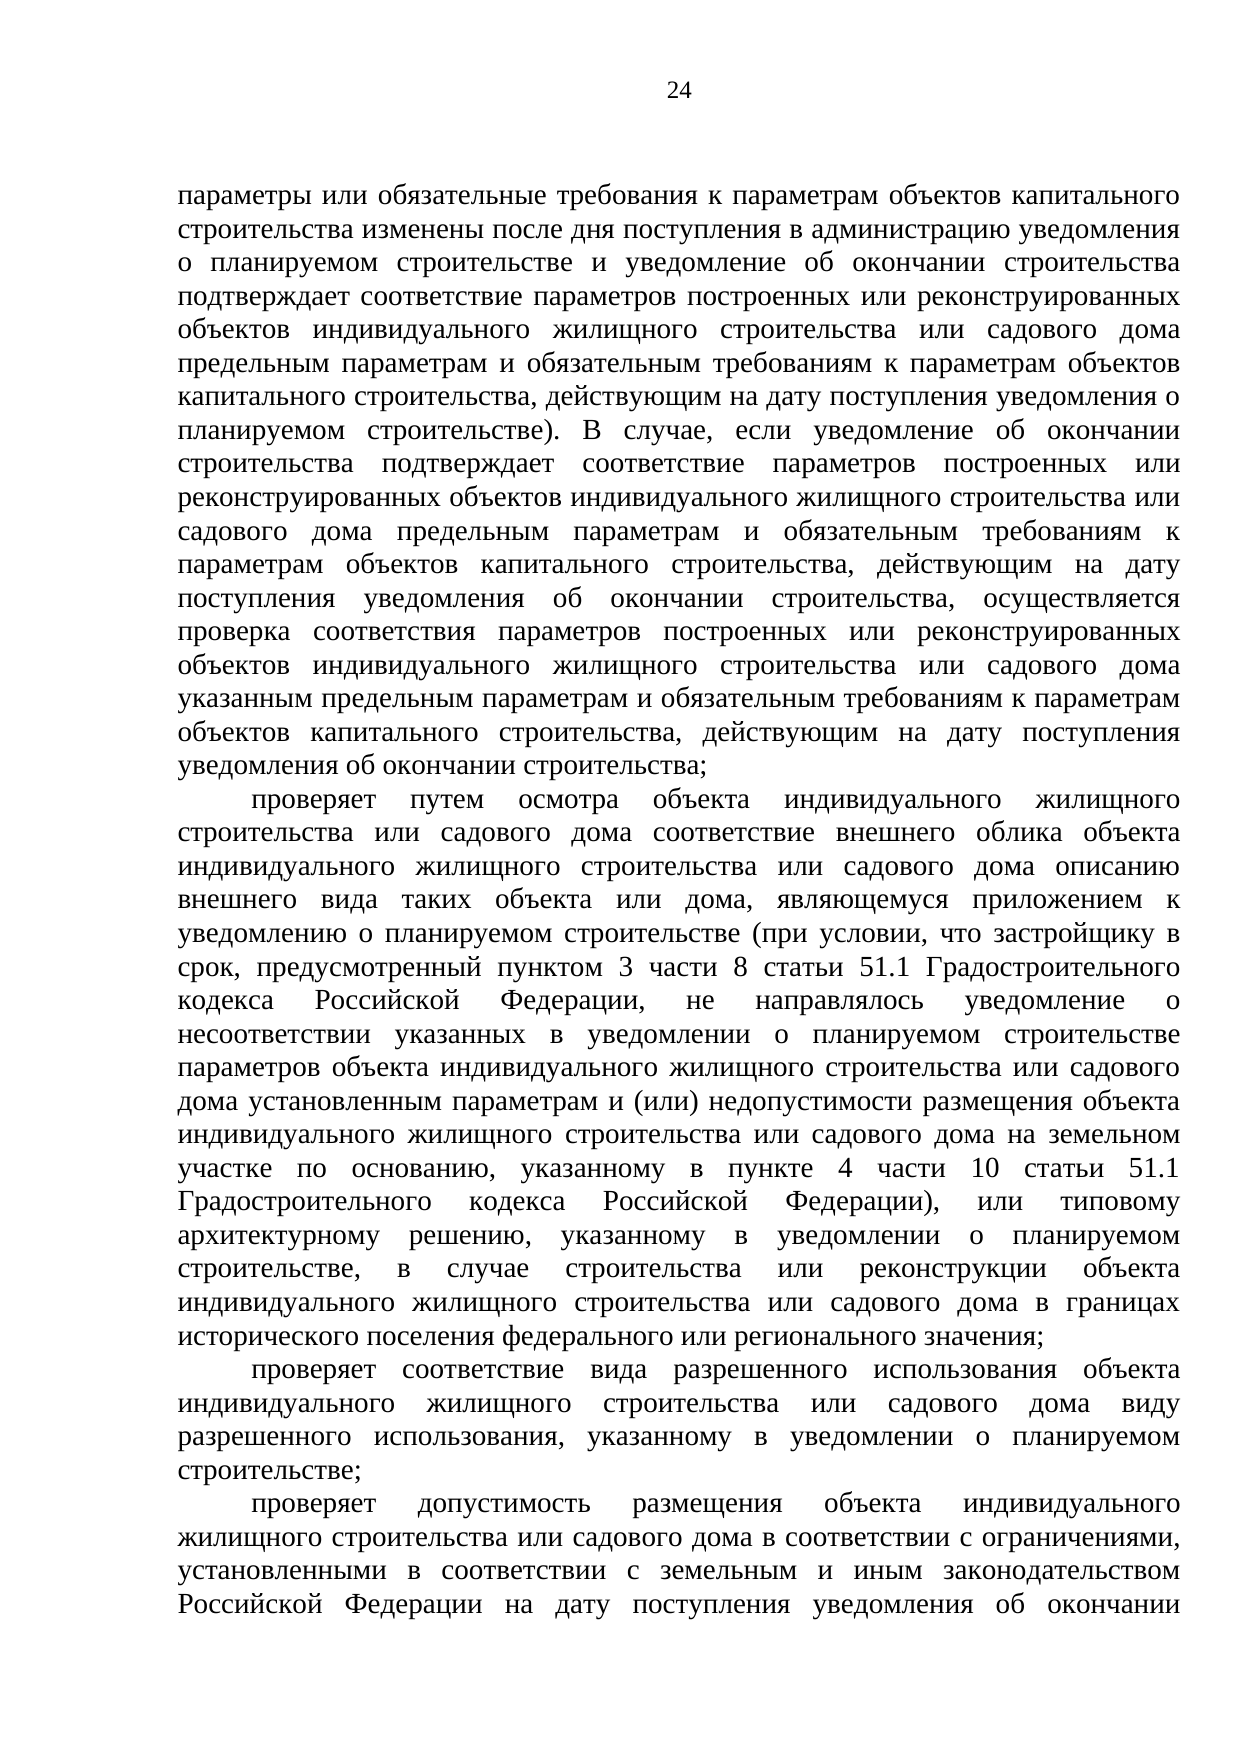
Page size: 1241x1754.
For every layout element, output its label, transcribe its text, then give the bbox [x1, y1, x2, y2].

text проверяет путем осмотра объекта индивидуального жилищного строительства или садового дома соответствие внешнего облика объекта индивидуального жилищного строительства или садового дома описанию внешнего вида таких объекта или дома, являющемуся приложением к уведомлению о планируемом строительстве (при условии, что застройщику в срок, предусмотренный пунктом 3 части 8 статьи 51.1 Градостроительного кодекса Российской Федерации, не направлялось уведомление о несоответствии указанных в уведомлении о планируемом строительстве параметров объекта индивидуального жилищного строительства или садового дома установленным параметрам и (или) недопустимости размещения объекта индивидуального жилищного строительства или садового дома на земельном участке по основанию, указанному в пункте 4 части 10 статьи 51.1 Градостроительного кодекса Российской Федерации), или типовому архитектурному решению, указанному в уведомлении о планируемом строительстве, в случае строительства или реконструкции объекта индивидуального жилищного строительства или садового дома в границах исторического поселения федерального или регионального значения; [177, 781, 1181, 1351]
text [177, 1485, 1181, 1619]
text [177, 177, 1181, 781]
text проверяет соответствие вида разрешенного использования объекта индивидуального жилищного строительства или садового дома виду разрешенного использования, указанному в уведомлении о планируемом строительстве; [177, 1351, 1181, 1485]
